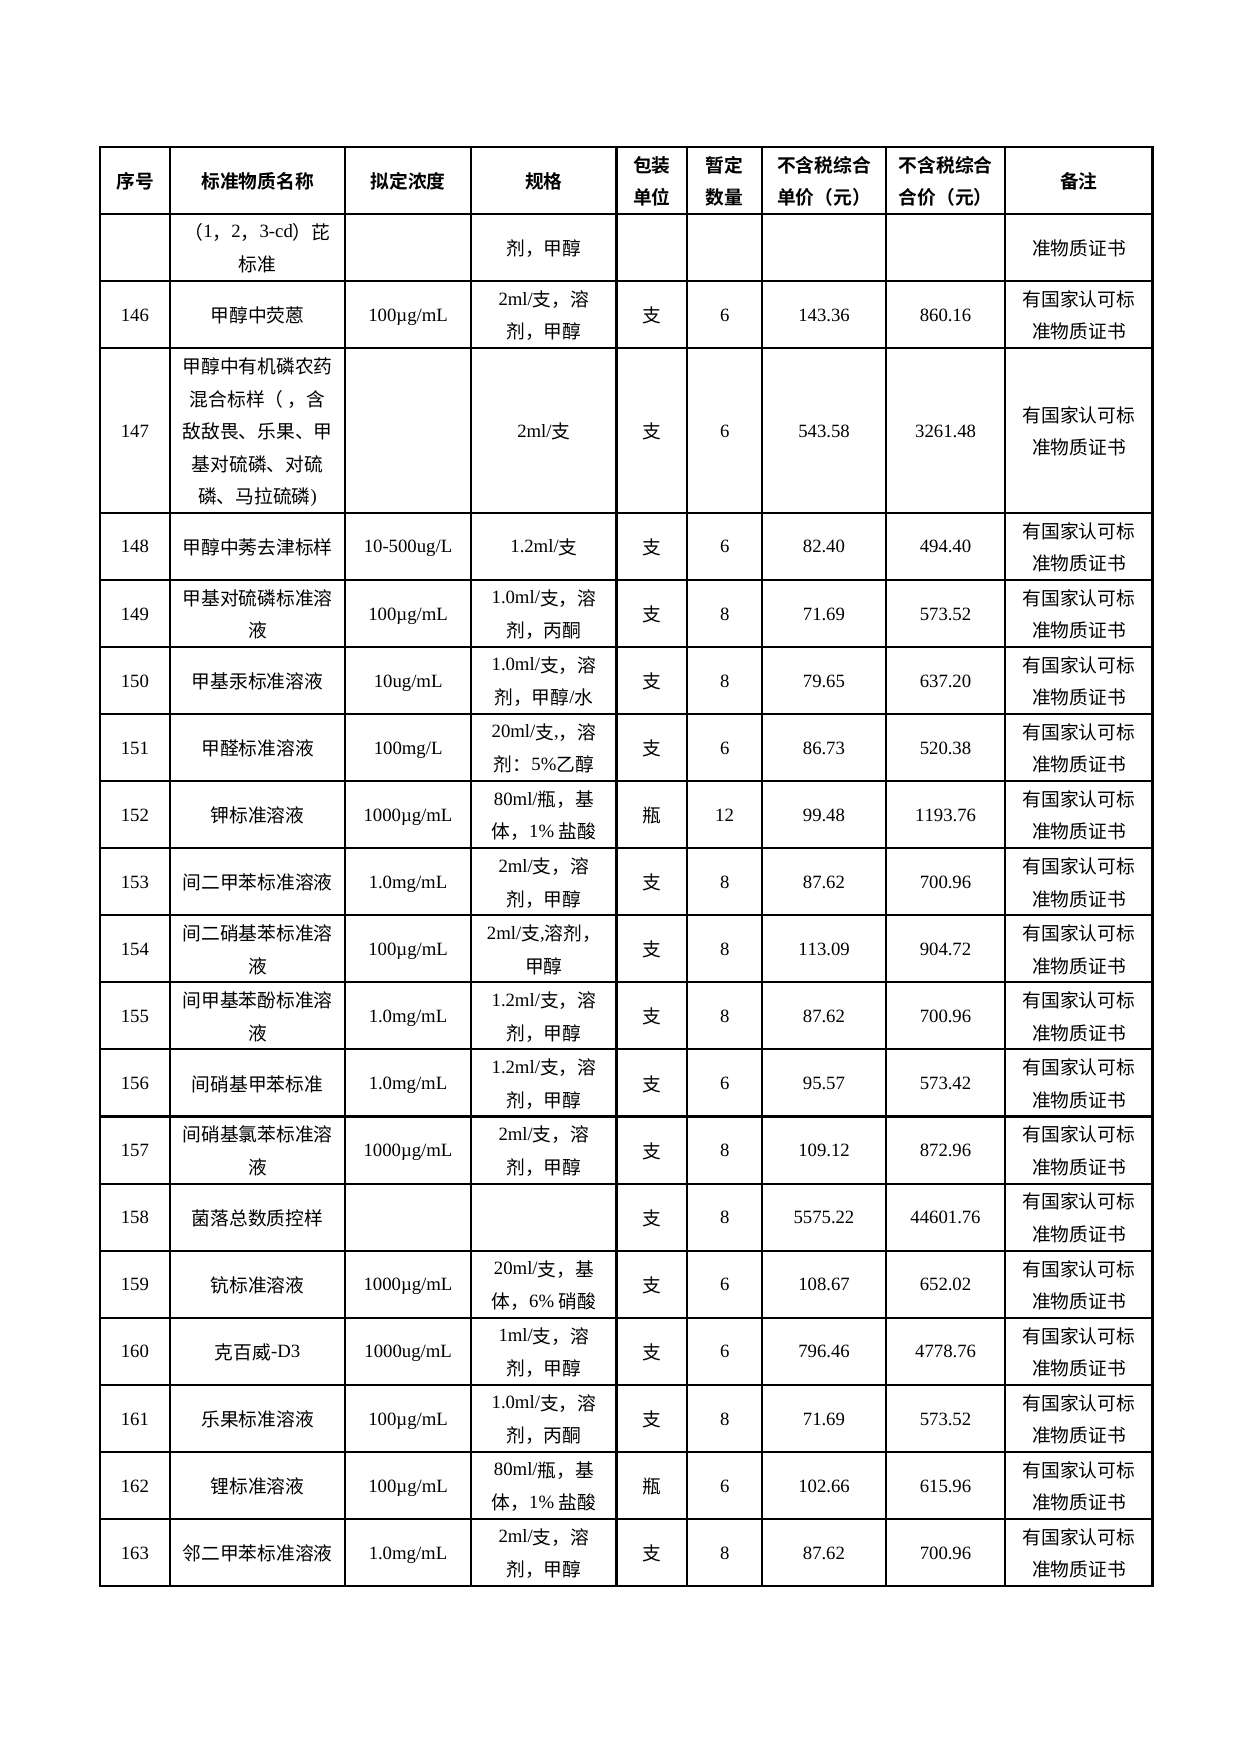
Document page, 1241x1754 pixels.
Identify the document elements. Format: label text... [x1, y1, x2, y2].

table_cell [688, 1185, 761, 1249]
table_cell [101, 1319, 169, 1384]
table_header 包装单位 [618, 148, 686, 213]
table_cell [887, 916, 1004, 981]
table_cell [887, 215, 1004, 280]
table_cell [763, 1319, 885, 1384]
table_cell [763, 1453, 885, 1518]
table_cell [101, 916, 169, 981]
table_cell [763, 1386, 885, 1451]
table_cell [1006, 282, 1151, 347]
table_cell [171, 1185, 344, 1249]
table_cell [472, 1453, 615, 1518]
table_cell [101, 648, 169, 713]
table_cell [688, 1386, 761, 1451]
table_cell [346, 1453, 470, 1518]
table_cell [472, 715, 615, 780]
table_header 不含税综合单价（元） [763, 148, 885, 213]
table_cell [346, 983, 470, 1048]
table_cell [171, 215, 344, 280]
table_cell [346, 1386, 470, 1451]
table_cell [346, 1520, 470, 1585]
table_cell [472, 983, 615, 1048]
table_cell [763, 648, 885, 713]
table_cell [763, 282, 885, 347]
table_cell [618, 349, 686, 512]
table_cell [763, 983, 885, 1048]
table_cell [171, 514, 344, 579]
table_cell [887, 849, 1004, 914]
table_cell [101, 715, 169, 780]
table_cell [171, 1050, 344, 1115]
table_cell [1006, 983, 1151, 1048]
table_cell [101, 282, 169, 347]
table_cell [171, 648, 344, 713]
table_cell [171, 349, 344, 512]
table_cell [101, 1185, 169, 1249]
table_header 拟定浓度 [346, 148, 470, 213]
table_header 备注 [1006, 148, 1151, 213]
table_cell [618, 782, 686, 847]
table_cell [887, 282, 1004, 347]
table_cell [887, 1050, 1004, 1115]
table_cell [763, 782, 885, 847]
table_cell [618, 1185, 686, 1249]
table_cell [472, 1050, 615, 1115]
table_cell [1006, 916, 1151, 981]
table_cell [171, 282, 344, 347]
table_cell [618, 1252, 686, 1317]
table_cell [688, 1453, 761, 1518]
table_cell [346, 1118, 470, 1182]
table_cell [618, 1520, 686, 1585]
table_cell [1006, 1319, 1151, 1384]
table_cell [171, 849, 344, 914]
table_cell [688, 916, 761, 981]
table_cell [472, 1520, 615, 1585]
table_header 标准物质名称 [171, 148, 344, 213]
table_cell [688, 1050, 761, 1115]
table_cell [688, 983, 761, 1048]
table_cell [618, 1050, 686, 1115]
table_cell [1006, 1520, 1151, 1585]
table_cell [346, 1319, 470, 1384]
table_header 不含税综合合价（元） [887, 148, 1004, 213]
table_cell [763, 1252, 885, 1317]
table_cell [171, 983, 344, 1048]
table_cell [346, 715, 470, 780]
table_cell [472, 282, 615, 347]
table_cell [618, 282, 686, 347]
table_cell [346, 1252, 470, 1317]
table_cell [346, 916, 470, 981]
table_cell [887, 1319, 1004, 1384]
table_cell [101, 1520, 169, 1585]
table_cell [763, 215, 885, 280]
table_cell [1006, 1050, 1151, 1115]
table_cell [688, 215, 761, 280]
table_header 序号 [101, 148, 169, 213]
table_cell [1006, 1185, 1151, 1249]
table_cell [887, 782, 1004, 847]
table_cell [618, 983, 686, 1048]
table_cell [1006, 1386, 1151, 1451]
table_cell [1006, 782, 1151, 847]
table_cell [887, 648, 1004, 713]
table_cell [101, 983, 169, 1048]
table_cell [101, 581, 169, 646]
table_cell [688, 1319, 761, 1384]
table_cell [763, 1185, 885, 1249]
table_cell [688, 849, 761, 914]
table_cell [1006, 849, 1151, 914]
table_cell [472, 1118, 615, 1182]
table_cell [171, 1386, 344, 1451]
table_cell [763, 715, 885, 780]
table_header 暂定数量 [688, 148, 761, 213]
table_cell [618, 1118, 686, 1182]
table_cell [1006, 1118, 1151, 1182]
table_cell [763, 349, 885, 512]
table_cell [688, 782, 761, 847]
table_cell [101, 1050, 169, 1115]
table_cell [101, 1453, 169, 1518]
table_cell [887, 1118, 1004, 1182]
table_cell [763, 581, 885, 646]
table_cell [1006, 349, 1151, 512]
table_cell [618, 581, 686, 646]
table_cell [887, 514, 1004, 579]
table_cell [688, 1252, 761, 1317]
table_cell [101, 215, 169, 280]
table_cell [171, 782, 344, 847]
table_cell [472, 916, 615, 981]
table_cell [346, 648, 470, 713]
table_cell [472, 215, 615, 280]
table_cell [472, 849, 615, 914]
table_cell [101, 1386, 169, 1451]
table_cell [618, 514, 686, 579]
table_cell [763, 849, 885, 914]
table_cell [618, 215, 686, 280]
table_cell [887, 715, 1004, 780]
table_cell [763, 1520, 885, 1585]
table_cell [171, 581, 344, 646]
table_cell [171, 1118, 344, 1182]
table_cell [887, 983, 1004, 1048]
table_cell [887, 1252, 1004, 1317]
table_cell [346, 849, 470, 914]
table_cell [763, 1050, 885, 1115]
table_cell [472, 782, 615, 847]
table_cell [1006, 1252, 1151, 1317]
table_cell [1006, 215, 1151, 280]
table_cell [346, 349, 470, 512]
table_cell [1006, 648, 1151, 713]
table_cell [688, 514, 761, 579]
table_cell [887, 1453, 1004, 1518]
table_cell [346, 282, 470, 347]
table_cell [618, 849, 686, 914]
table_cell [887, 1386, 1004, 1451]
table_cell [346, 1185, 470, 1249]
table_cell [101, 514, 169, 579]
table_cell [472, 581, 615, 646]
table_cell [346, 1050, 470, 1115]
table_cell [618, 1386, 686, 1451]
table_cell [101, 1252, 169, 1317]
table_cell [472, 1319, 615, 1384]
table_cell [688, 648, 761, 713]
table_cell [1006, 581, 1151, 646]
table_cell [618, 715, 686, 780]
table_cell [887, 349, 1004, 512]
table_header 规格 [472, 148, 615, 213]
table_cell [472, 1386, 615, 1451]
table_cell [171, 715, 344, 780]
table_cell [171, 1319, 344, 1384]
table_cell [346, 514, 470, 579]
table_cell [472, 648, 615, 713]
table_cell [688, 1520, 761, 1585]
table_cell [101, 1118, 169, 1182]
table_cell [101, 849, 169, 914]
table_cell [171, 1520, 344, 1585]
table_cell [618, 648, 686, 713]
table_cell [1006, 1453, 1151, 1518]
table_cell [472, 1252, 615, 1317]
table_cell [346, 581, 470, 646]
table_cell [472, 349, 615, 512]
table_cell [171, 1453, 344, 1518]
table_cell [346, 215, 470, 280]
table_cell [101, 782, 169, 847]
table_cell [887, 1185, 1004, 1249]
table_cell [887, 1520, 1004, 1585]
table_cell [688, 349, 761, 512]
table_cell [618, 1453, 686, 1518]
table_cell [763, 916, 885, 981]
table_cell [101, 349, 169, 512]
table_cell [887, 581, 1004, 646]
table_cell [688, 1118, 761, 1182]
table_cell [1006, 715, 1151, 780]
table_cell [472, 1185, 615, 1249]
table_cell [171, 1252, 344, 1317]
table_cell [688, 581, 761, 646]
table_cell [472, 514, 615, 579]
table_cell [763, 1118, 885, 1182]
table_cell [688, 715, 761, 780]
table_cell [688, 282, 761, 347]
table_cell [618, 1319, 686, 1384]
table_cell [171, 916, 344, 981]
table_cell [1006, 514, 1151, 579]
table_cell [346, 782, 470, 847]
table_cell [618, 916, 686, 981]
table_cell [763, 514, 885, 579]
